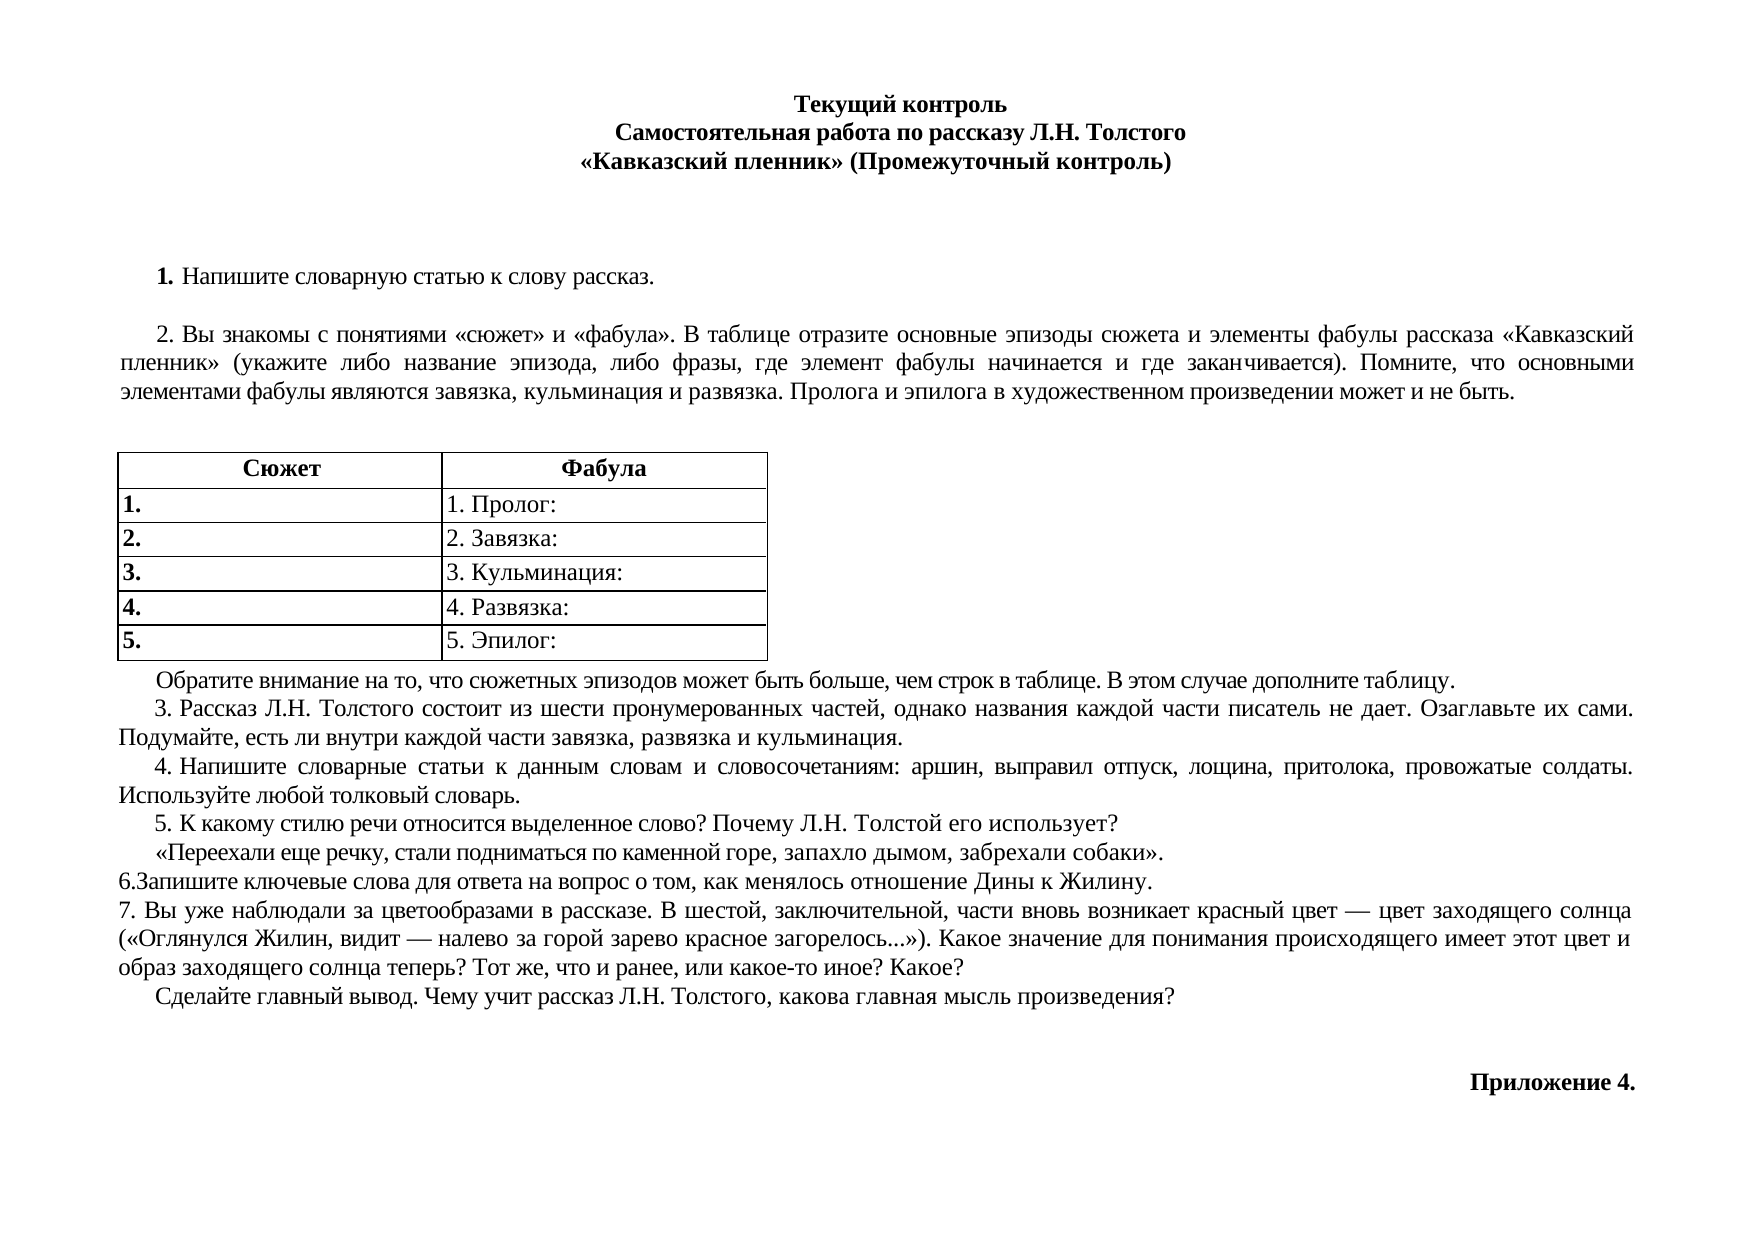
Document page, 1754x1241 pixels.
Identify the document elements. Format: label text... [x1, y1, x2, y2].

table_header Сюжет [119, 453, 441, 488]
table_cell 3. Кульминация: [443, 556, 767, 590]
text «Кавказский пленник» (Промежуточный контроль) [118, 146, 1633, 175]
table_cell 3. [119, 557, 441, 590]
table_cell 1. [119, 489, 441, 522]
text 6.Запишите ключевые слова для ответа на вопрос о том, как менялось отношение Дины к Жилину. [118, 866, 1634, 895]
text «Переехали еще речку, стали подниматься по каменной горе, запахло дымом, забрехали собаки». [119, 837, 1633, 866]
text Обратите внимание на то, что сюжетных эпизодов может быть больше, чем строк в таблице. В этом случае дополните таблицу. [119, 665, 1634, 693]
text Приложение 4. [118, 1067, 1636, 1096]
table_cell 1. Пролог: [443, 488, 767, 522]
table_cell 5. Эпилог: [443, 624, 767, 659]
list Напишите словарные статьи к данным словам и словосочетаниям: аршин, выправил отпуск, лощина, притолока, провожатые солдаты. Используйте любой толковый словарь. [118, 751, 1633, 808]
list К какому стилю речи относится выделенное слово? Почему Л.Н. Толстой его использует? [118, 808, 1633, 837]
list Напишите словарную статью к слову рассказ. [156, 261, 1636, 290]
list Рассказ Л.Н. Толстого состоит из шести пронумерованных частей, однако названия каждой части писатель не дает. Озаглавьте их сами. Подумайте, есть ли внутри каждой части завязка, развязка и кульминация. [118, 693, 1634, 751]
table_cell 5. [119, 626, 441, 659]
text Текущий контроль [165, 89, 1636, 117]
text 7. Вы уже наблюдали за цветообразами в рассказе. В шестой, заключительной, части вновь возникает красный цвет — цвет заходящего солнца («Оглянулся Жилин, видит — налево за горой зарево красное загорелось...»). Какое значение для понимания происходящего имеет этот цвет и образ заходящего солнца теперь? Тот же, что и ранее, или какое-то иное? Какое? [118, 895, 1632, 981]
table_cell 2. [119, 523, 441, 556]
table_cell 4. Развязка: [443, 590, 767, 624]
list Вы знакомы с понятиями «сюжет» и «фабула». В таблице отразите основные эпизоды сюжета и элементы фабулы рассказа «Кавказский пленник» (укажите либо название эпизода, либо фразы, где элемент фабулы начинается и где заканчивается). Помните, что основными элементами фабулы являются завязка, кульминация и развязка. Пролога и эпилога в художественном произведении может и не быть. [120, 319, 1635, 405]
text Самостоятельная работа по рассказу Л.Н. Толстого [165, 117, 1636, 146]
table_cell 2. Завязка: [443, 522, 767, 556]
text Сделайте главный вывод. Чему учит рассказ Л.Н. Толстого, какова главная мысль произведения? [119, 981, 1629, 1010]
table_header Фабула [443, 453, 767, 488]
table_cell 4. [119, 592, 441, 624]
